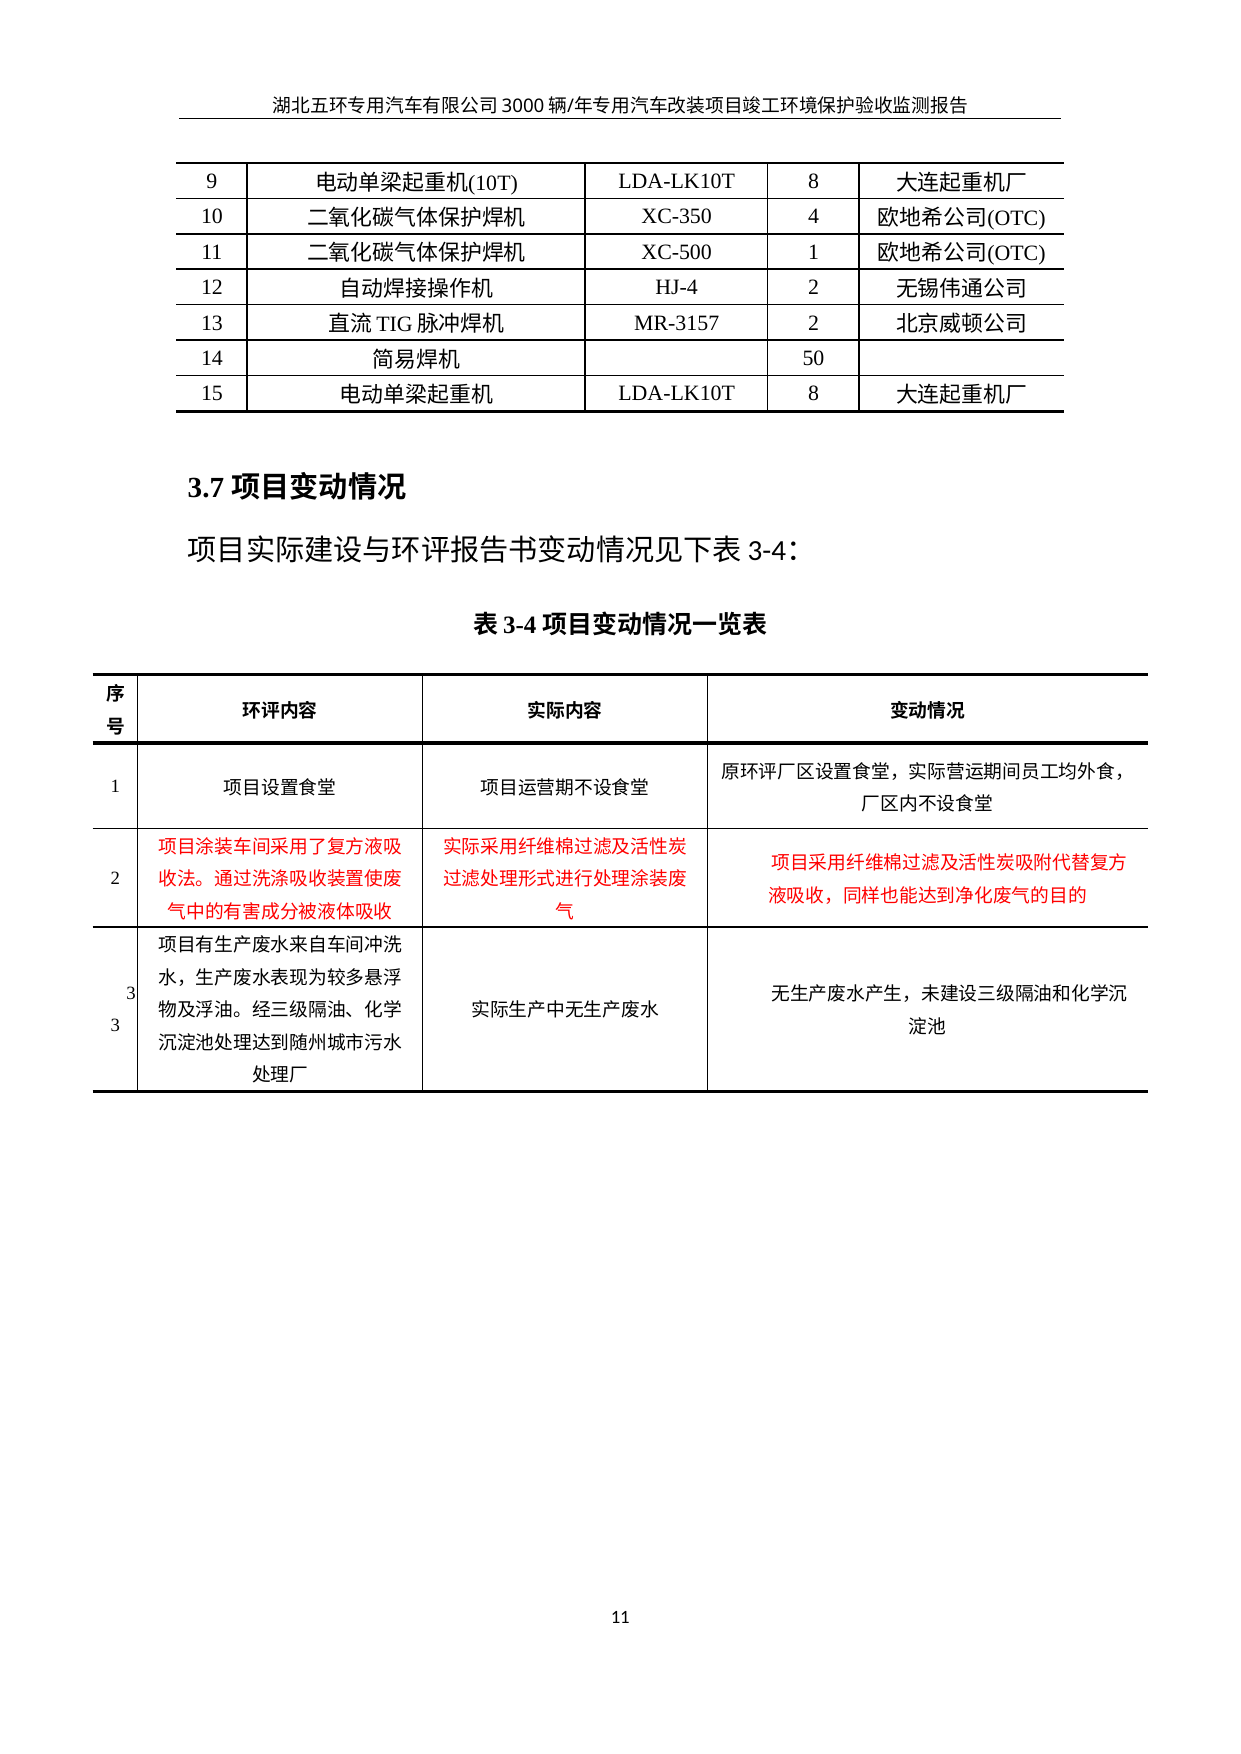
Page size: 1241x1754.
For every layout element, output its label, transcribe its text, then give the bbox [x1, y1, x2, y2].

table_cell 无生产废水产生，未建设三级隔油和化学沉淀池 [708, 928, 1147, 1090]
text 3.7 项目变动情况 [187, 463, 1053, 506]
table_cell 项目采用纤维棉过滤及活性炭吸附代替复方液吸收，同样也能达到净化废气的目的 [708, 829, 1147, 926]
table_header 序号 [93, 676, 137, 741]
table_cell 项目设置食堂 [138, 745, 422, 828]
table_cell LDA-LK10T [586, 376, 767, 410]
table_cell 电动单梁起重机 [248, 376, 584, 410]
table_cell 二氧化碳气体保护焊机 [248, 235, 584, 268]
table_cell 电动单梁起重机(10T) [248, 164, 584, 197]
table_cell 10 [176, 199, 246, 233]
table_cell 实际生产中无生产废水 [423, 928, 707, 1090]
table_cell 欧地希公司(OTC) [860, 235, 1064, 268]
table_cell 12 [176, 270, 246, 304]
table_cell LDA-LK10T [586, 164, 767, 197]
table_cell 14 [176, 341, 246, 374]
table_header 实际内容 [423, 676, 707, 741]
table_cell 实际采用纤维棉过滤及活性炭过滤处理形式进行处理涂装废气 [423, 829, 707, 926]
table_cell 33 [93, 928, 137, 1090]
table_cell 50 [768, 341, 858, 374]
table_header 环评内容 [138, 676, 422, 741]
table_cell 9 [176, 164, 246, 197]
table_cell 项目运营期不设食堂 [423, 745, 707, 828]
table_cell 15 [176, 376, 246, 410]
table_cell HJ-4 [586, 270, 767, 304]
table_cell [586, 341, 767, 374]
table_cell [860, 341, 1064, 374]
table_cell 项目有生产废水来自车间冲洗水，生产废水表现为较多悬浮物及浮油。经三级隔油、化学沉淀池处理达到随州城市污水处理厂 [138, 928, 422, 1090]
table_cell 8 [768, 164, 858, 197]
table_cell MR-3157 [586, 305, 767, 339]
table_cell XC-350 [586, 199, 767, 233]
table_cell 无锡伟通公司 [860, 270, 1064, 304]
table_cell 简易焊机 [248, 341, 584, 374]
table_cell 大连起重机厂 [860, 376, 1064, 410]
table_cell 1 [768, 235, 858, 268]
table_cell 4 [768, 199, 858, 233]
table_cell 自动焊接操作机 [248, 270, 584, 304]
table_cell 直流TIG脉冲焊机 [248, 305, 584, 339]
table_cell 项目涂装车间采用了复方液吸收法。通过洗涤吸收装置使废气中的有害成分被液体吸收 [138, 829, 422, 926]
table_cell 原环评厂区设置食堂，实际营运期间员工均外食，厂区内不设食堂 [708, 745, 1147, 828]
table_cell 二氧化碳气体保护焊机 [248, 199, 584, 233]
table_cell 欧地希公司(OTC) [860, 199, 1064, 233]
table_cell 北京威顿公司 [860, 305, 1064, 339]
table_cell 大连起重机厂 [860, 164, 1064, 197]
table_cell 11 [176, 235, 246, 268]
table_cell XC-500 [586, 235, 767, 268]
table_cell 8 [768, 376, 858, 410]
table_cell 13 [176, 305, 246, 339]
table_cell 2 [768, 270, 858, 304]
table_cell 2 [768, 305, 858, 339]
text 项目实际建设与环评报告书变动情况见下表3-4： [187, 527, 1053, 569]
table_header 变动情况 [708, 676, 1147, 741]
table_cell 1 [93, 745, 137, 828]
text 表3-4 项目变动情况一览表 [187, 590, 1053, 655]
table_cell 2 [93, 829, 137, 926]
